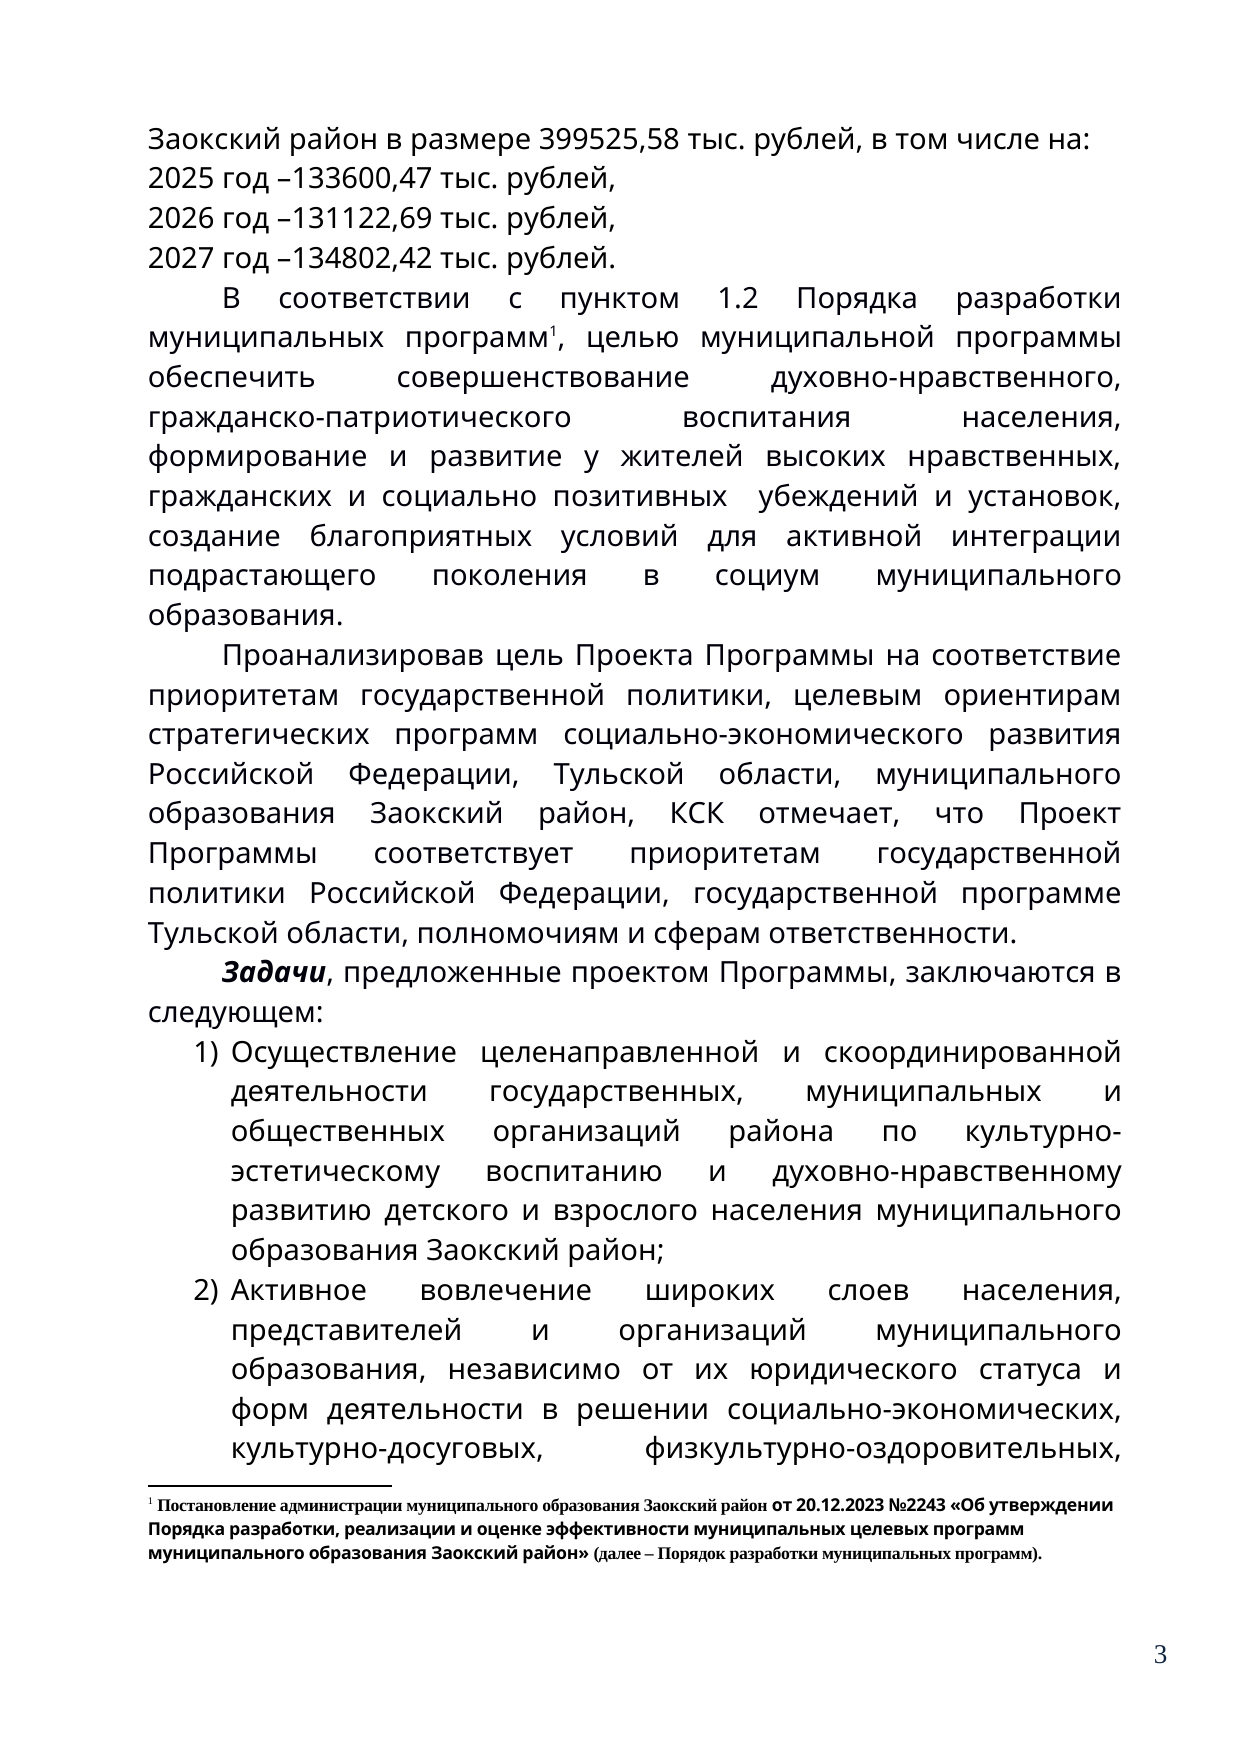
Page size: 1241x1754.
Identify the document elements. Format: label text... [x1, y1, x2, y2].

text 2026 год –131122,69 тыс. рублей, [148, 197, 1122, 237]
text Проанализировав цель Проекта Программы на соответствие приоритетам государственной политики, целевым ориентирам стратегических программ социально-экономического развития Российской Федерации, Тульской области, муниципального образования Заокский район, КСК отмечает, что Проект Программы соответствует приоритетам государственной политики Российской Федерации, государственной программе Тульской области, полномочиям и сферам ответственности. [148, 634, 1122, 952]
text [148, 118, 1122, 158]
text 2025 год –133600,47 тыс. рублей, [148, 158, 1122, 197]
list Осуществление целенаправленной и скоординированной деятельности государственных, муниципальных и общественных организаций района по культурно-эстетическому воспитанию и духовно-нравственному развитию детского и взрослого населения муниципального образования Заокский район; [193, 1031, 1122, 1269]
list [193, 1269, 1122, 1467]
text В соответствии с пунктом 1.2 Порядка разработки муниципальных программ, целью муниципальной программы обеспечить совершенствование духовно-нравственного, гражданско-патриотического воспитания населения, формирование и развитие у жителей высоких нравственных, гражданских и социально позитивных убеждений и установок, создание благоприятных условий для активной интеграции подрастающего поколения в социум муниципального образования. [148, 277, 1122, 634]
text 2027 год –134802,42 тыс. рублей. [148, 237, 1122, 277]
text Задачи, предложенные проектом Программы, заключаются в следующем: [148, 952, 1122, 1031]
